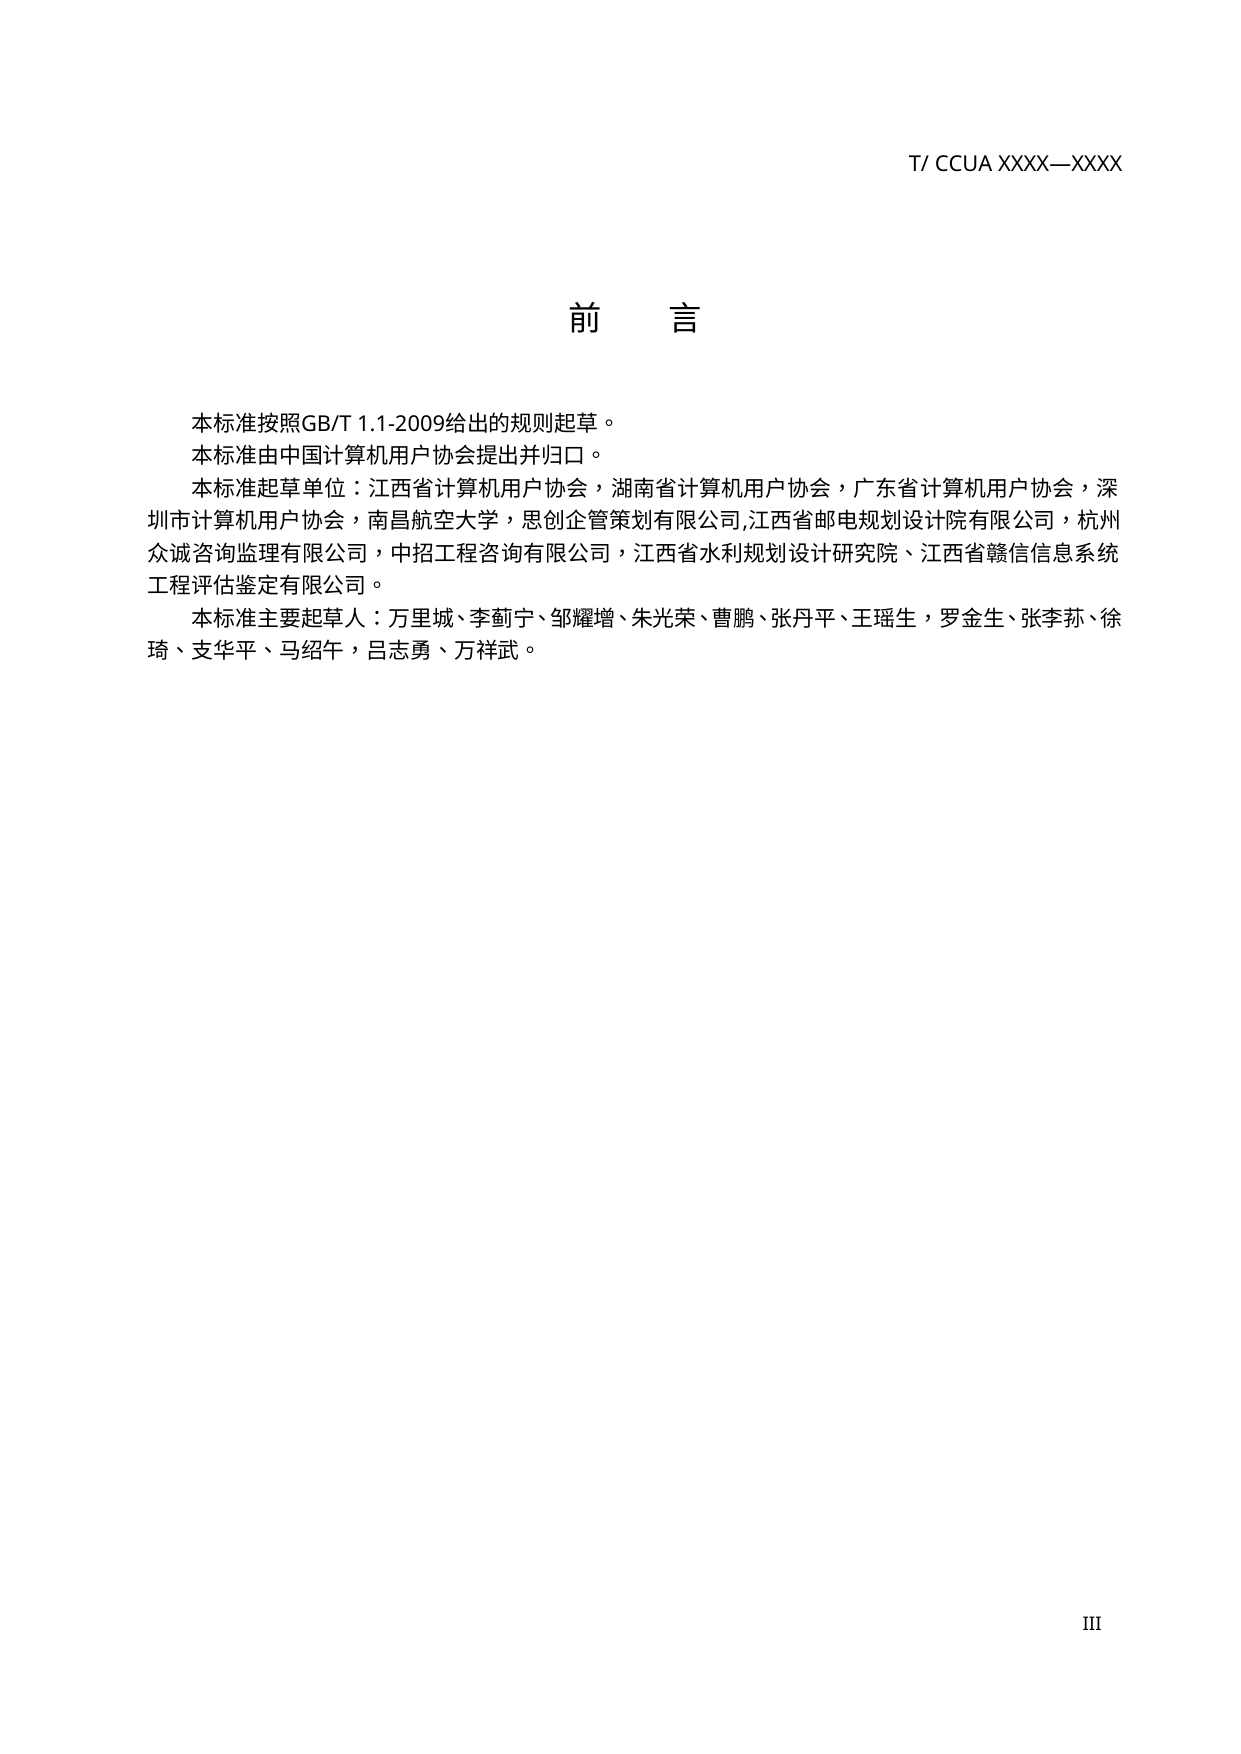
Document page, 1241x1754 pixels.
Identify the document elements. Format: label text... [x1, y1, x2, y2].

text 本标准起草单位：江西省计算机用户协会，湖南省计算机用户协会，广东省计算机用户协会，深圳市计算机用户协会，南昌航空大学，思创企管策划有限公司,江西省邮电规划设计院有限公司，杭州众诚咨询监理有限公司，中招工程咨询有限公司，江西省水利规划设计研究院、江西省赣信信息系统工程评估鉴定有限公司。 [148, 472, 1122, 602]
text 前 言 [148, 283, 1122, 348]
text 本标准由中国计算机用户协会提出并归口。 [148, 439, 1122, 472]
text 本标准按照GB/T 1.1-2009给出的规则起草。 [148, 407, 1122, 439]
text 本标准主要起草人：万里城、李蓟宁、邹耀增、朱光荣、曹鹏、张丹平、王瑶生，罗金生、张李荪、徐琦、支华平、马绍午，吕志勇、万祥武。 [148, 602, 1122, 667]
